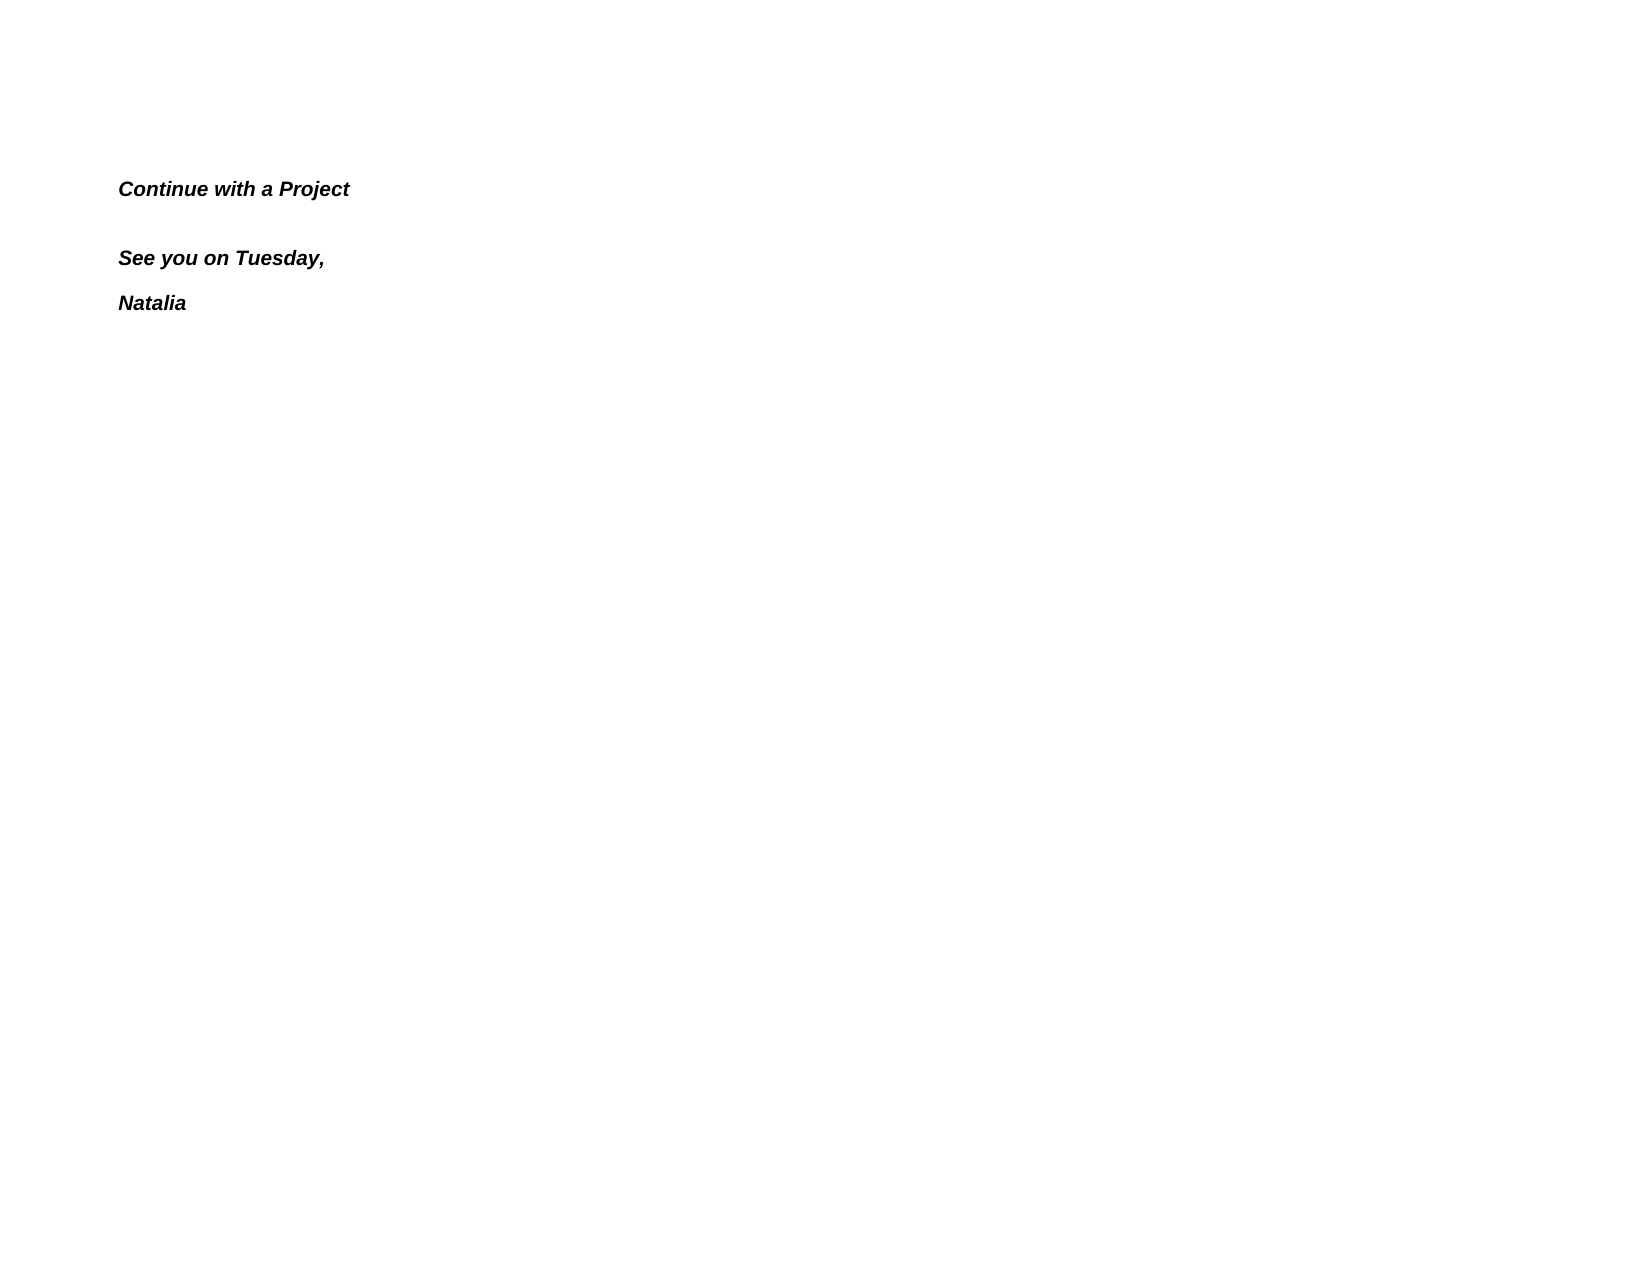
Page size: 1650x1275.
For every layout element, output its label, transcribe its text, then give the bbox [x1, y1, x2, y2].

text See you on Tuesday, [118, 246, 1532, 270]
text Continue with a Project [118, 177, 1532, 201]
text Natalia [118, 291, 1532, 315]
